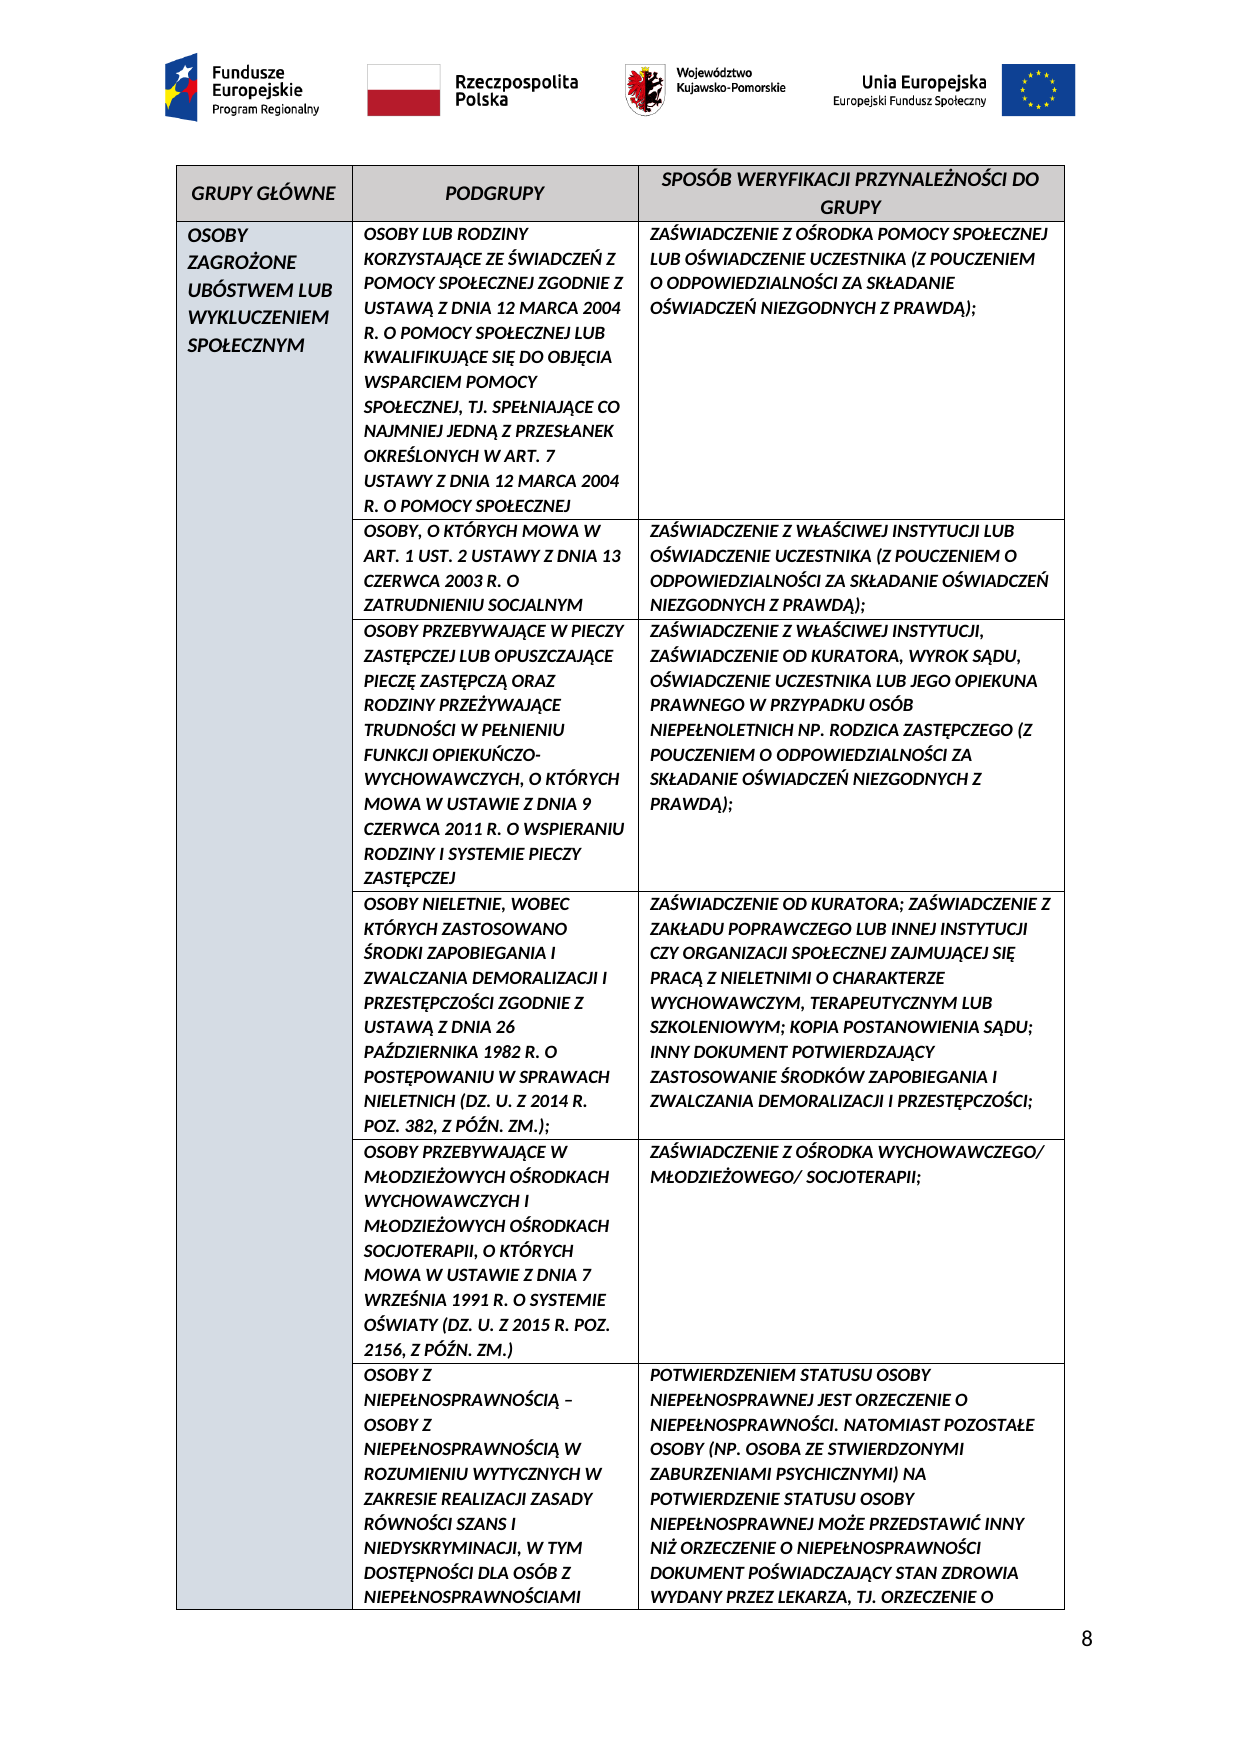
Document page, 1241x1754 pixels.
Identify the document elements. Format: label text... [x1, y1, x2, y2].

table_header GRUPY GŁÓWNE [177, 166, 352, 221]
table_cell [353, 1364, 638, 1609]
picture [150, 35, 1091, 138]
table_cell zaświadczenie z właściwej instytucji, zaświadczenie od kuratora, wyrok sądu, oświadczenie uczestnika lub jego opiekuna prawnego w przypadku osób niepełnoletnich np. rodzica zastępczego (z pouczeniem o odpowiedzialności za składanie oświadczeń niezgodnych z prawdą); [639, 620, 1064, 891]
table_cell osoby lub rodziny korzystające ze świadczeń z pomocy społecznej zgodnie z ustawą z dnia 12 marca 2004 r. o pomocy społecznej lub kwalifikujące się do objęcia wsparciem pomocy społecznej, tj. spełniające co najmniej jedną z przesłanek określonych w art. 7 ustawy z dnia 12 marca 2004 r. o pomocy społecznej [353, 222, 638, 518]
table_cell zaświadczenie z właściwej instytucji lub oświadczenie uczestnika (z pouczeniem o odpowiedzialności za składanie oświadczeń niezgodnych z prawdą); [639, 520, 1064, 618]
table_header PODGRUPY [353, 166, 638, 221]
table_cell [639, 1364, 1064, 1609]
table_cell zaświadczenie z ośrodka wychowawczego/ młodzieżowego/ socjoterapii; [639, 1140, 1064, 1362]
table_header Sposób weryfikacji przynależności do grupy [639, 166, 1064, 221]
table_cell zaświadczenie z ośrodka pomocy społecznej lub oświadczenie uczestnika (z pouczeniem o odpowiedzialności za składanie oświadczeń niezgodnych z prawdą); [639, 222, 1064, 518]
table_cell Osoby zagrożone ubóstwem lub wykluczeniem społecznym [177, 222, 352, 1609]
table_cell osoby nieletnie, wobec których zastosowano środki zapobiegania i zwalczania demoralizacji i przestępczości zgodnie z ustawą z dnia 26 października 1982 r. o postępowaniu w sprawach nieletnich (Dz. U. z 2014 r. poz. 382, z późn. zm.); [353, 892, 638, 1139]
table_cell osoby przebywające w młodzieżowych ośrodkach wychowawczych i młodzieżowych ośrodkach socjoterapii, o których mowa w ustawie z dnia 7 września 1991 r. o systemie oświaty (Dz. U. z 2015 r. poz. 2156, z późn. zm.) [353, 1140, 638, 1362]
table_cell osoby, o których mowa w art. 1 ust. 2 ustawy z dnia 13 czerwca 2003 r. o zatrudnieniu socjalnym [353, 520, 638, 618]
table_cell zaświadczenie od kuratora; zaświadczenie z zakładu poprawczego lub innej instytucji czy organizacji społecznej zajmującej się pracą z nieletnimi o charakterze wychowawczym, terapeutycznym lub szkoleniowym; kopia postanowienia sądu; inny dokument potwierdzający zastosowanie środków zapobiegania i zwalczania demoralizacji i przestępczości; [639, 892, 1064, 1139]
table_cell osoby przebywające w pieczy zastępczej lub opuszczające pieczę zastępczą oraz rodziny przeżywające trudności w pełnieniu funkcji opiekuńczo-wychowawczych, o których mowa w ustawie z dnia 9 czerwca 2011 r. o wspieraniu rodziny i systemie pieczy zastępczej [353, 620, 638, 891]
